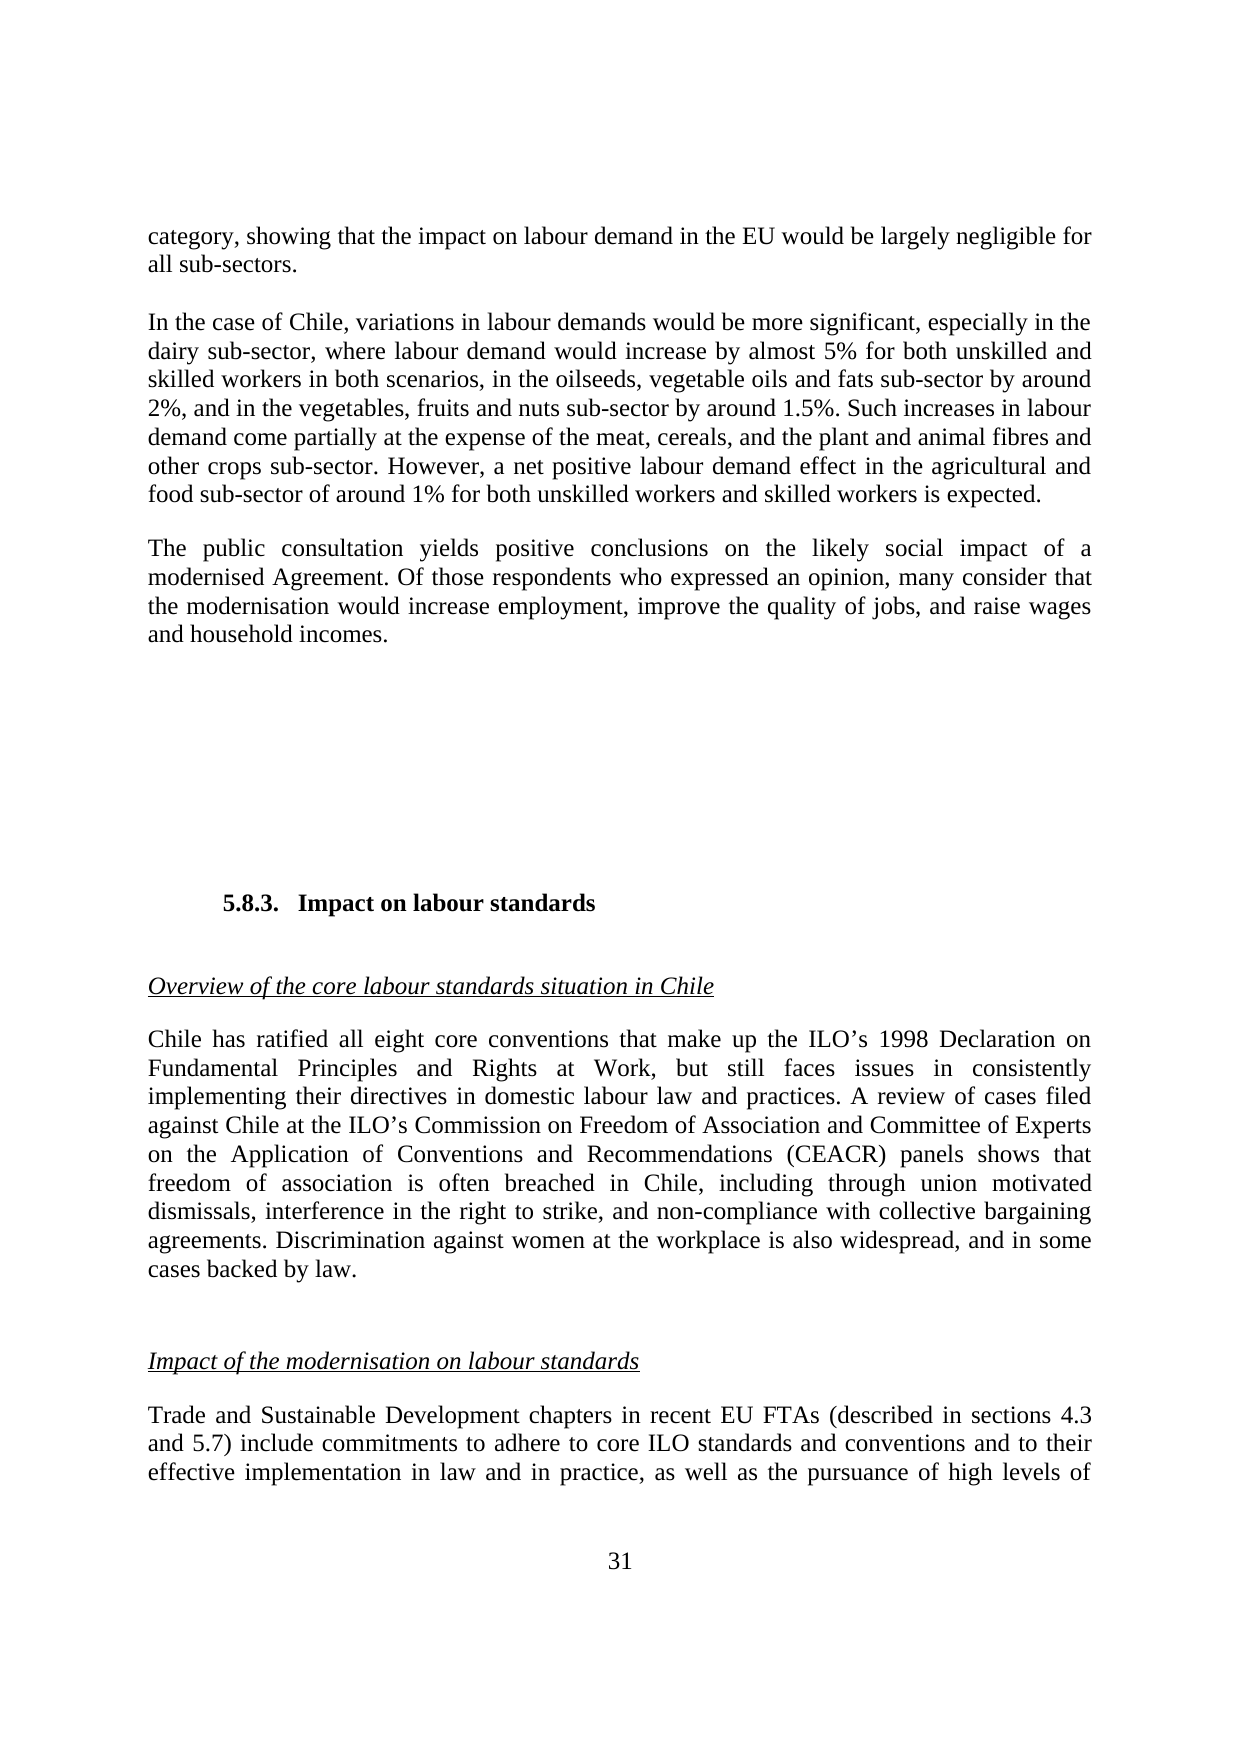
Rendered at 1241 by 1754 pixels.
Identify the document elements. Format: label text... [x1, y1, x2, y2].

text Chile has ratified all eight core conventions that make up the ILO’s 1998 Declaration on Fundamental Principles and Rights at Work, but still faces issues in consistently implementing their directives in domestic labour law and practices. A review of cases filed against Chile at the ILO’s Commission on Freedom of Association and Committee of Experts on the Application of Conventions and Recommendations (CEACR) panels shows that freedom of association is often breached in Chile, including through union motivated dismissals, interference in the right to strike, and non-compliance with collective bargaining agreements. Discrimination against women at the workplace is also widespread, and in some cases backed by law. [148, 1024, 1093, 1283]
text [148, 221, 1093, 278]
text Overview of the core labour standards situation in Chile [148, 971, 1093, 999]
text Impact of the modernisation on labour standards [148, 1346, 1093, 1375]
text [148, 1400, 1093, 1486]
text The public consultation yields positive conclusions on the likely social impact of a modernised Agreement. Of those respondents who expressed an opinion, many consider that the modernisation would increase employment, improve the quality of jobs, and raise wages and household incomes. [148, 533, 1093, 648]
text 5.8.3. Impact on labour standards [148, 888, 1093, 917]
text In the case of Chile, variations in labour demands would be more significant, especially in the dairy sub-sector, where labour demand would increase by almost 5% for both unskilled and skilled workers in both scenarios, in the oilseeds, vegetable oils and fats sub-sector by around 2%, and in the vegetables, fruits and nuts sub-sector by around 1.5%. Such increases in labour demand come partially at the expense of the meat, cereals, and the plant and animal fibres and other crops sub-sector. However, a net positive labour demand effect in the agricultural and food sub-sector of around 1% for both unskilled workers and skilled workers is expected. [148, 307, 1093, 508]
